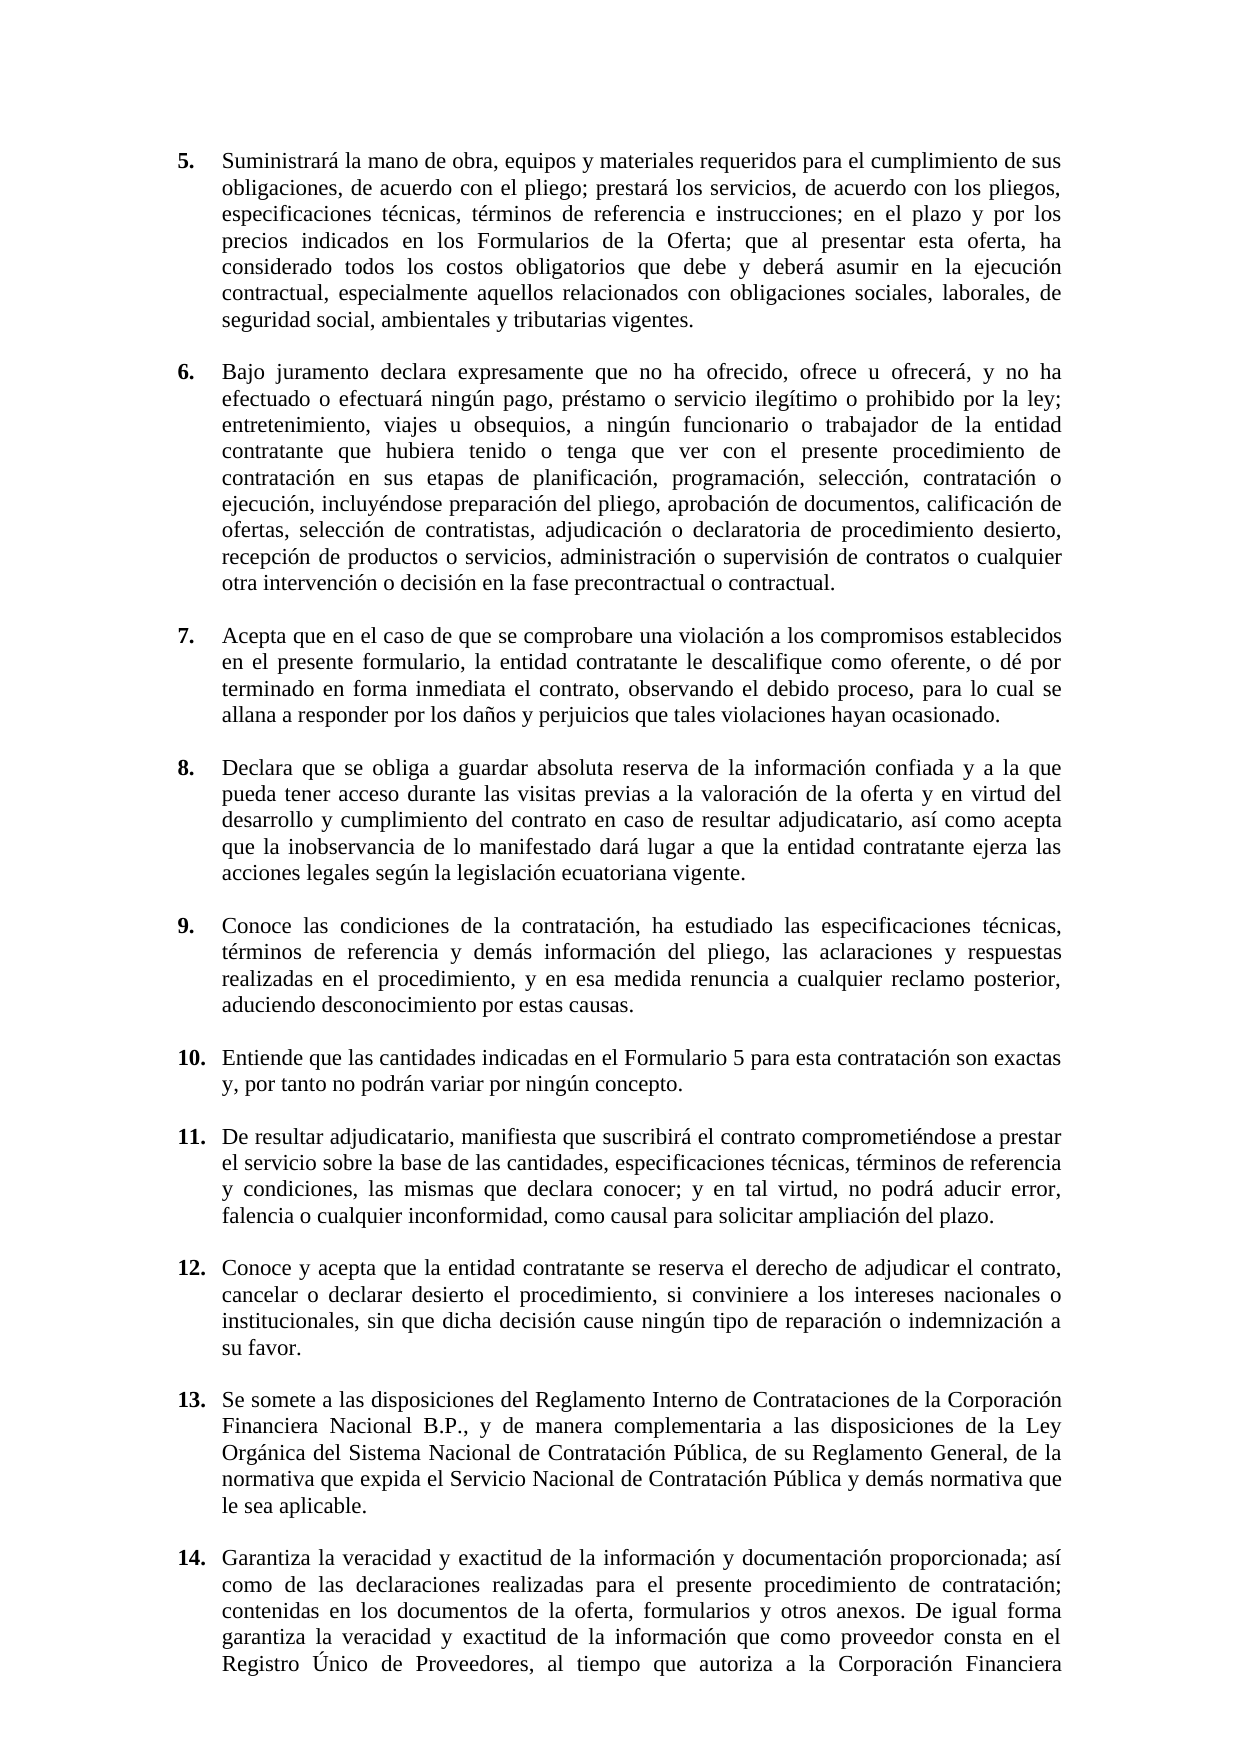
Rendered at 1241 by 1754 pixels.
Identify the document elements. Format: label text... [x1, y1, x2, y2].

list Entiende que las cantidades indicadas en el Formulario 5 para esta contratación son exactas y, por tanto no podrán variar por ningún concepto. [177, 1044, 1063, 1096]
list Bajo juramento declara expresamente que no ha ofrecido, ofrece u ofrecerá, y no ha efectuado o efectuará ningún pago, préstamo o servicio ilegítimo o prohibido por la ley; entretenimiento, viajes u obsequios, a ningún funcionario o trabajador de la entidad contratante que hubiera tenido o tenga que ver con el presente procedimiento de contratación en sus etapas de planificación, programación, selección, contratación o ejecución, incluyéndose preparación del pliego, aprobación de documentos, calificación de ofertas, selección de contratistas, adjudicación o declaratoria de procedimiento desierto, recepción de productos o servicios, administración o supervisión de contratos o cualquier otra intervención o decisión en la fase precontractual o contractual. [177, 358, 1063, 596]
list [177, 1544, 1063, 1676]
list Suministrará la mano de obra, equipos y materiales requeridos para el cumplimiento de sus obligaciones, de acuerdo con el pliego; prestará los servicios, de acuerdo con los pliegos, especificaciones técnicas, términos de referencia e instrucciones; en el plazo y por los precios indicados en los Formularios de la Oferta; que al presentar esta oferta, ha considerado todos los costos obligatorios que debe y deberá asumir en la ejecución contractual, especialmente aquellos relacionados con obligaciones sociales, laborales, de seguridad social, ambientales y tributarias vigentes. [177, 148, 1063, 332]
list Conoce y acepta que la entidad contratante se reserva el derecho de adjudicar el contrato, cancelar o declarar desierto el procedimiento, si conviniere a los intereses nacionales o institucionales, sin que dicha decisión cause ningún tipo de reparación o indemnización a su favor. [177, 1254, 1063, 1360]
list De resultar adjudicatario, manifiesta que suscribirá el contrato comprometiéndose a prestar el servicio sobre la base de las cantidades, especificaciones técnicas, términos de referencia y condiciones, las mismas que declara conocer; y en tal virtud, no podrá aducir error, falencia o cualquier inconformidad, como causal para solicitar ampliación del plazo. [177, 1123, 1063, 1228]
list Conoce las condiciones de la contratación, ha estudiado las especificaciones técnicas, términos de referencia y demás información del pliego, las aclaraciones y respuestas realizadas en el procedimiento, y en esa medida renuncia a cualquier reclamo posterior, aduciendo desconocimiento por estas causas. [177, 912, 1063, 1017]
list Se somete a las disposiciones del Reglamento Interno de Contrataciones de la Corporación Financiera Nacional B.P., y de manera complementaria a las disposiciones de la Ley Orgánica del Sistema Nacional de Contratación Pública, de su Reglamento General, de la normativa que expida el Servicio Nacional de Contratación Pública y demás normativa que le sea aplicable. [177, 1386, 1063, 1518]
list Acepta que en el caso de que se comprobare una violación a los compromisos establecidos en el presente formulario, la entidad contratante le descalifique como oferente, o dé por terminado en forma inmediata el contrato, observando el debido proceso, para lo cual se allana a responder por los daños y perjuicios que tales violaciones hayan ocasionado. [177, 622, 1063, 727]
list Declara que se obliga a guardar absoluta reserva de la información confiada y a la que pueda tener acceso durante las visitas previas a la valoración de la oferta y en virtud del desarrollo y cumplimiento del contrato en caso de resultar adjudicatario, así como acepta que la inobservancia de lo manifestado dará lugar a que la entidad contratante ejerza las acciones legales según la legislación ecuatoriana vigente. [177, 754, 1063, 886]
